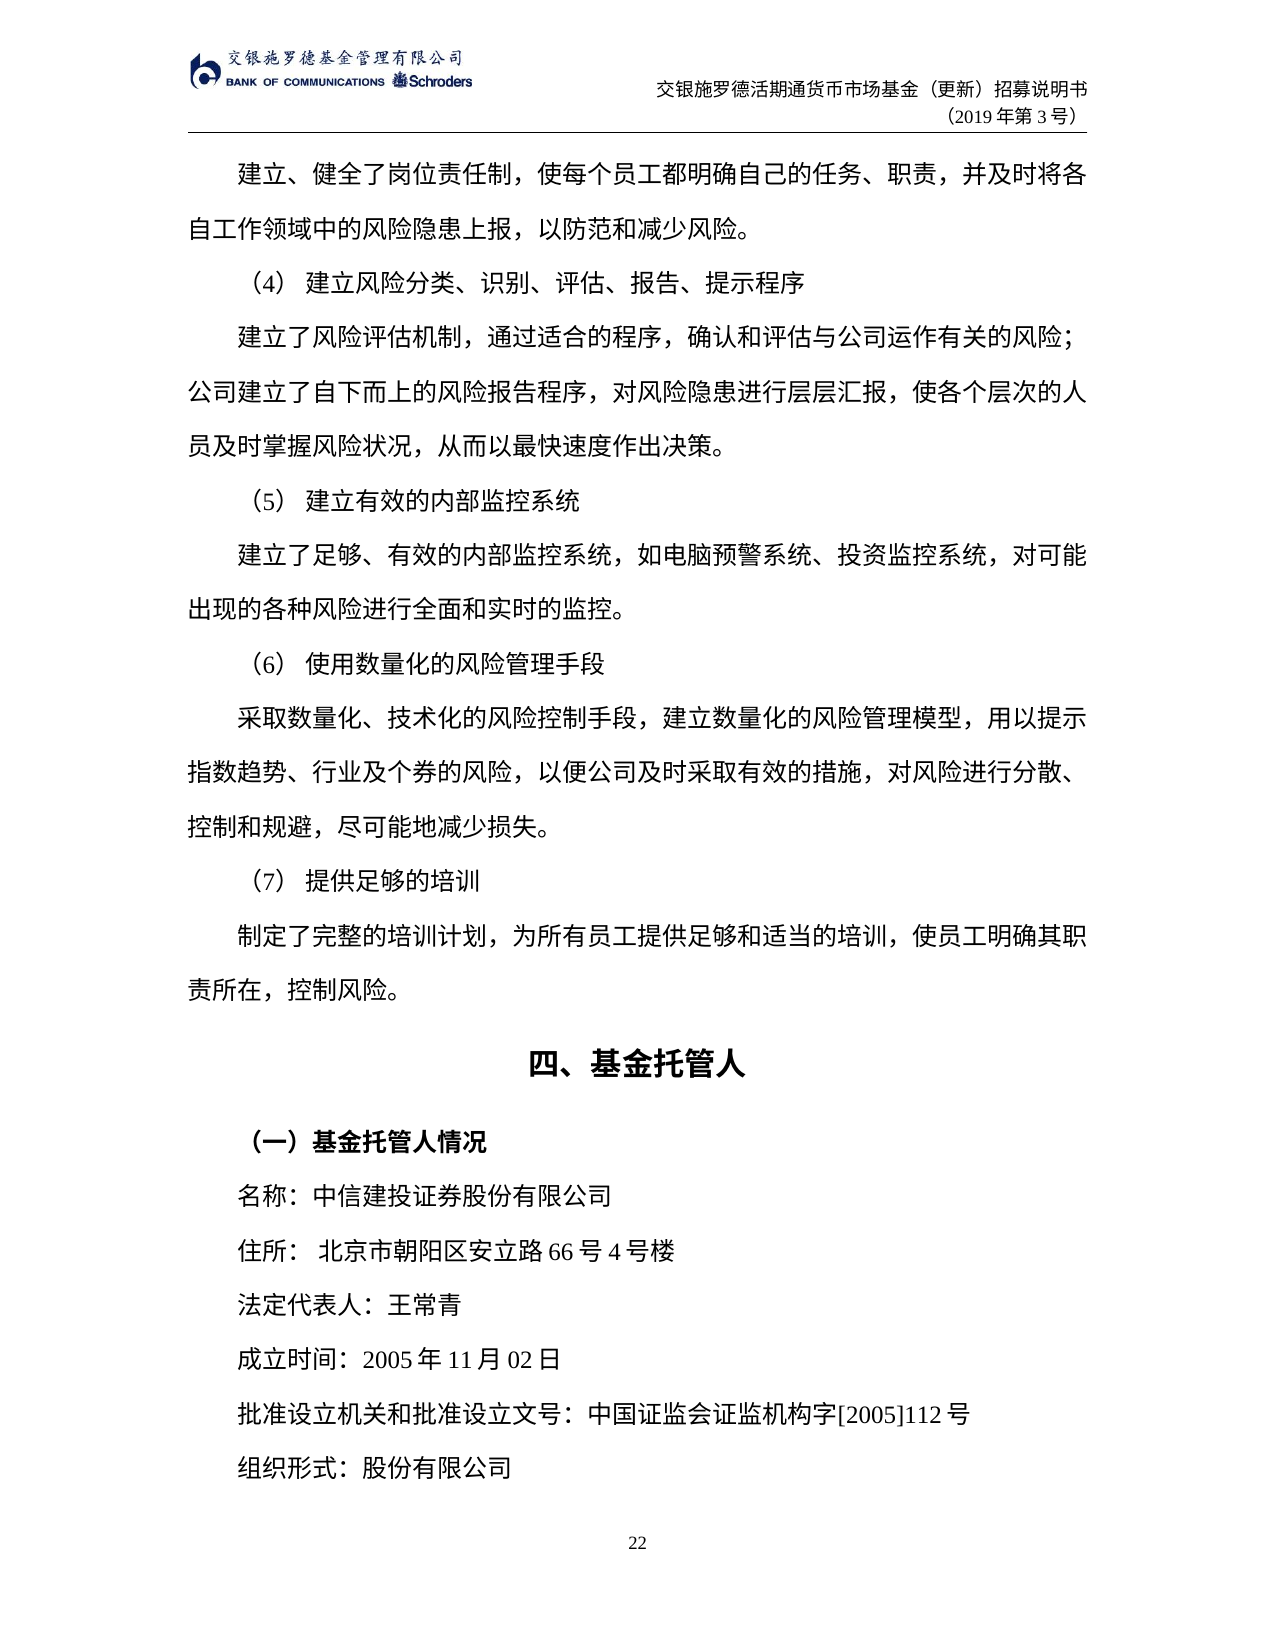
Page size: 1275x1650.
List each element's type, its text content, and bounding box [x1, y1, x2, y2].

text （一）基金托管人情况 [187, 1122, 1087, 1158]
text （6） 使用数量化的风险管理手段 [187, 644, 1087, 680]
text 制定了完整的培训计划，为所有员工提供足够和适当的培训，使员工明确其职责所在，控制风险。 [187, 916, 1087, 1007]
text 建立、健全了岗位责任制，使每个员工都明确自己的任务、职责，并及时将各自工作领域中的风险隐患上报，以防范和减少风险。 [187, 155, 1087, 245]
text 建立了足够、有效的内部监控系统，如电脑预警系统、投资监控系统，对可能出现的各种风险进行全面和实时的监控。 [187, 535, 1087, 626]
text （5） 建立有效的内部监控系统 [187, 481, 1087, 517]
text 采取数量化、技术化的风险控制手段，建立数量化的风险管理模型，用以提示指数趋势、行业及个券的风险，以便公司及时采取有效的措施，对风险进行分散、控制和规避，尽可能地减少损失。 [187, 698, 1087, 843]
text 组织形式：股份有限公司 [187, 1448, 1087, 1485]
text 住所： 北京市朝阳区安立路66号4号楼 [187, 1231, 1087, 1267]
text （7） 提供足够的培训 [187, 862, 1087, 898]
text 批准设立机关和批准设立文号：中国证监会证监机构字[2005]112号 [187, 1394, 1087, 1430]
text 成立时间：2005年11月02日 [187, 1340, 1087, 1376]
text 法定代表人：王常青 [187, 1285, 1087, 1322]
text 建立了风险评估机制，通过适合的程序，确认和评估与公司运作有关的风险；公司建立了自下而上的风险报告程序，对风险隐患进行层层汇报，使各个层次的人员及时掌握风险状况，从而以最快速度作出决策。 [187, 318, 1087, 463]
text （4） 建立风险分类、识别、评估、报告、提示程序 [187, 263, 1087, 300]
text 四、基金托管人 [187, 1039, 1087, 1085]
picture [190, 50, 472, 89]
text 名称：中信建投证券股份有限公司 [187, 1177, 1087, 1213]
